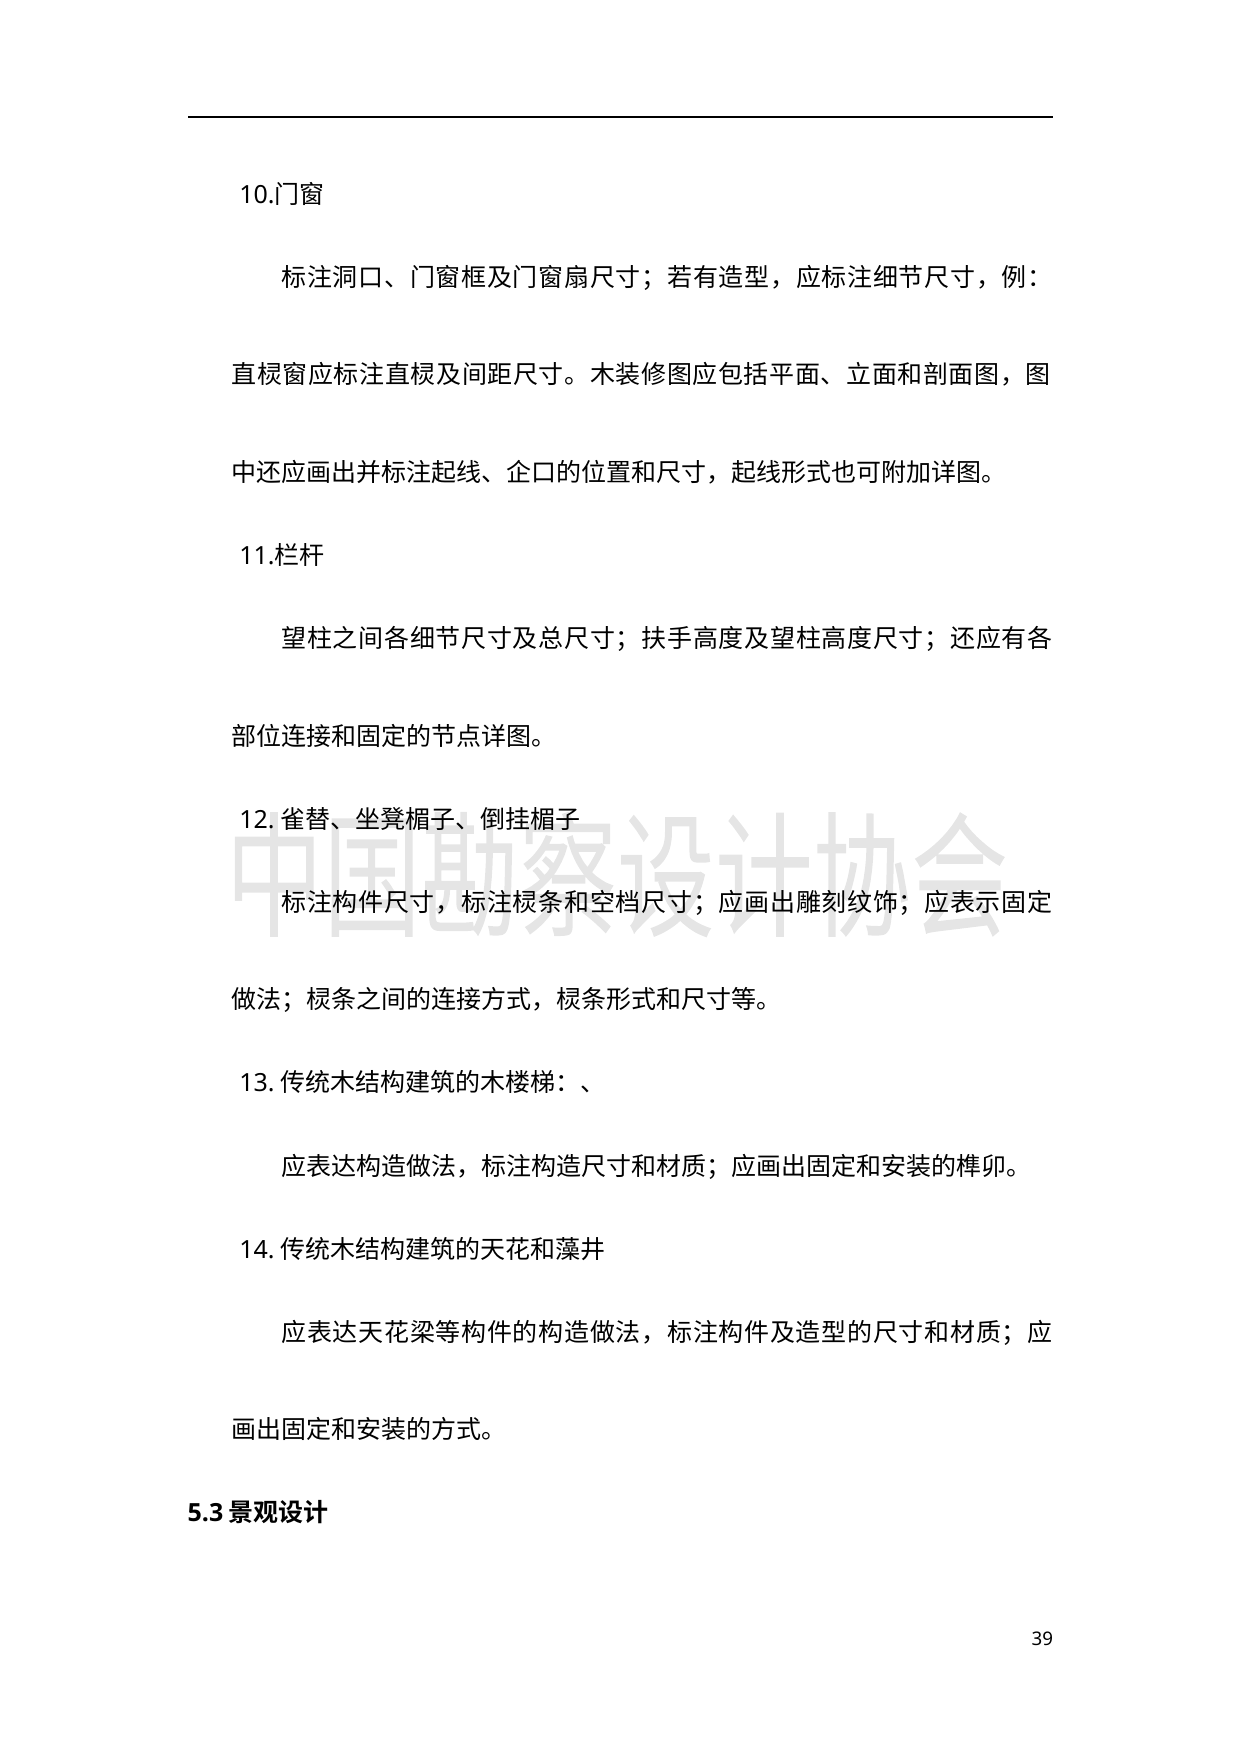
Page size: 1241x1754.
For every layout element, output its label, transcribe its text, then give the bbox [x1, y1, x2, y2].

text 望柱之间各细节尺寸及总尺寸；扶手高度及望柱高度尺寸；还应有各部位连接和固定的节点详图。 [231, 604, 1053, 767]
text 标注洞口、门窗框及门窗扇尺寸；若有造型，应标注细节尺寸，例：直棂窗应标注直棂及间距尺寸。木装修图应包括平面、立面和剖面图，图中还应画出并标注起线、企口的位置和尺寸，起线形式也可附加详图。 [231, 243, 1053, 503]
text 12. 雀替、坐凳楣子、倒挂楣子 [187, 785, 1053, 850]
text 11.栏杆 [187, 521, 1053, 586]
text 5.3景观设计 [187, 1478, 1053, 1543]
text 标注构件尺寸，标注棂条和空档尺寸；应画出雕刻纹饰；应表示固定做法；棂条之间的连接方式，棂条形式和尺寸等。 [231, 868, 1053, 1030]
text 应表达天花梁等构件的构造做法，标注构件及造型的尺寸和材质；应画出固定和安装的方式。 [231, 1298, 1053, 1460]
text 13. 传统木结构建筑的木楼梯：、 [187, 1048, 1053, 1113]
text 10.门窗 [187, 160, 1053, 225]
text 应表达构造做法，标注构造尺寸和材质；应画出固定和安装的榫卯。 [231, 1132, 1053, 1197]
text 14. 传统木结构建筑的天花和藻井 [187, 1215, 1053, 1280]
